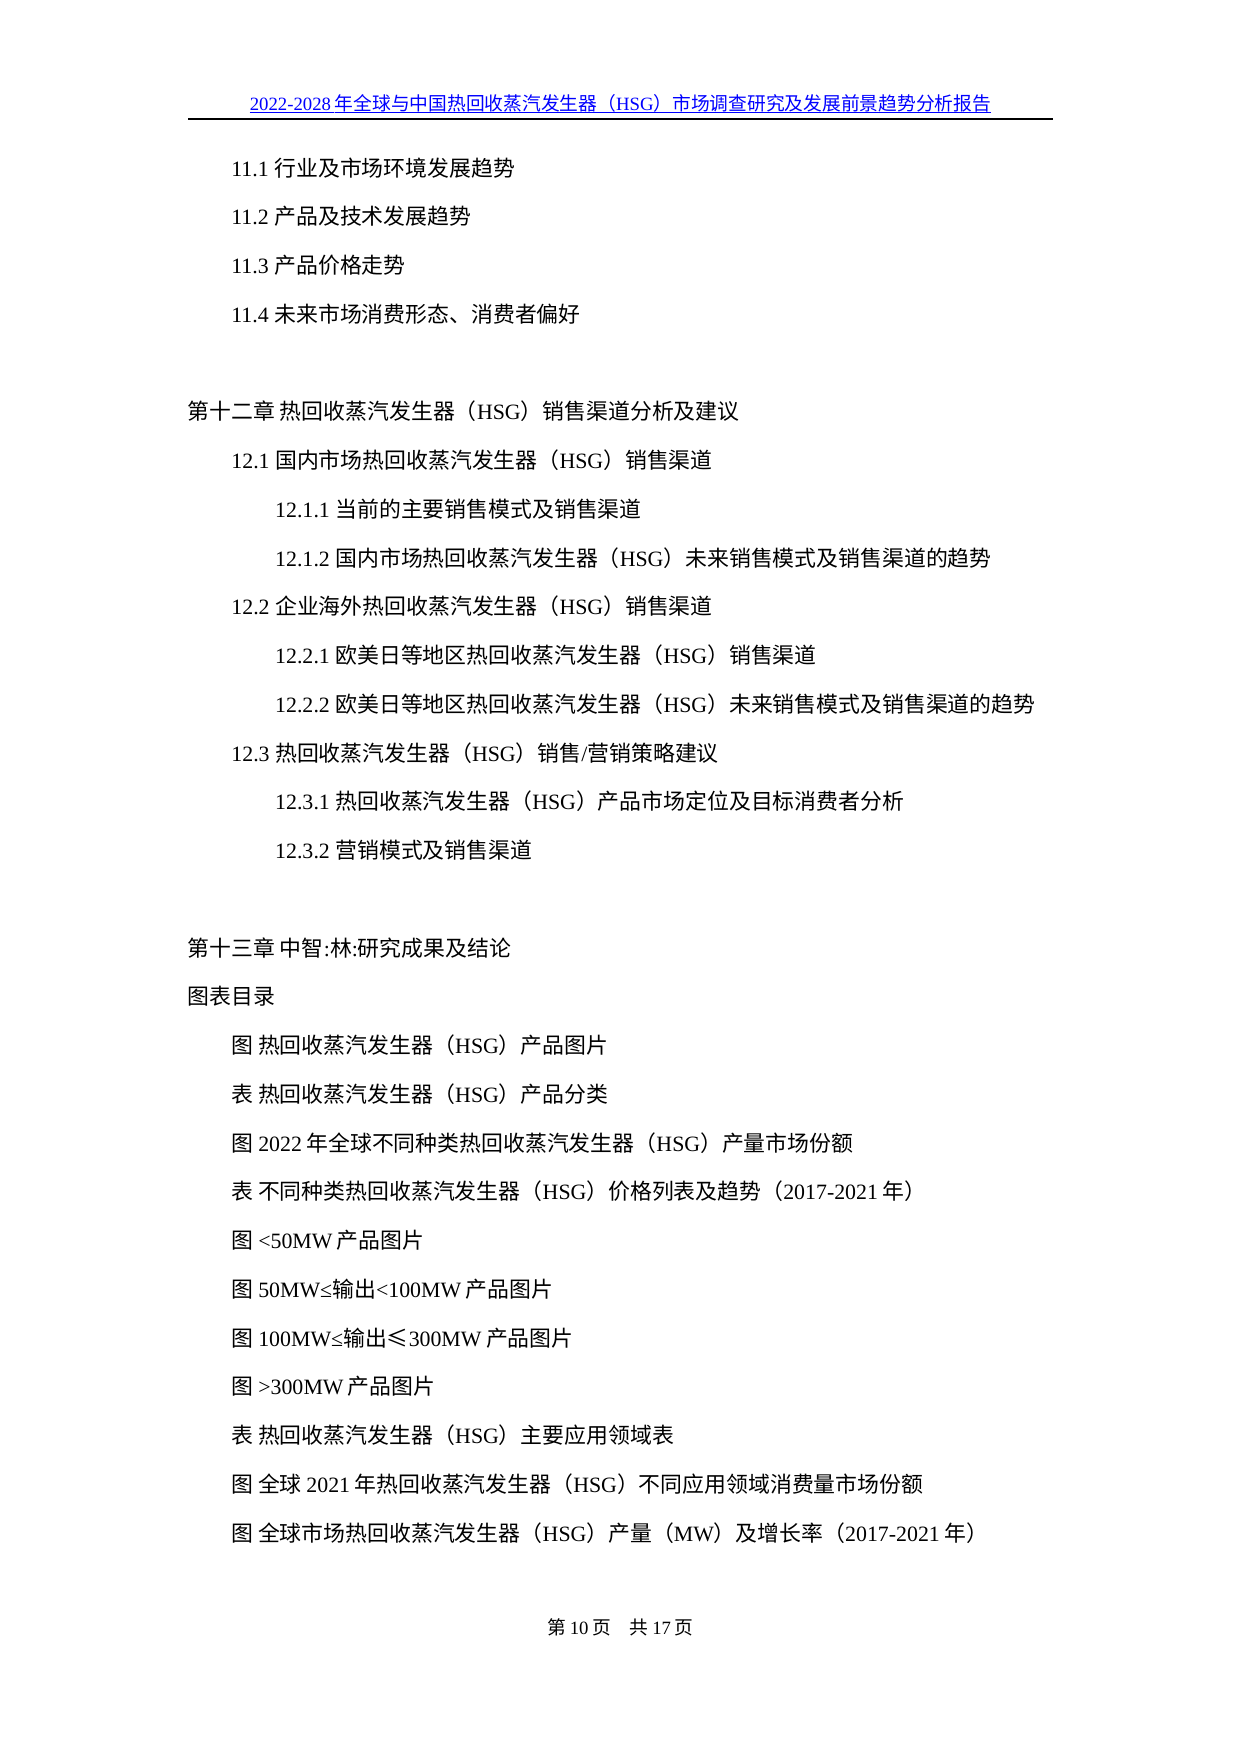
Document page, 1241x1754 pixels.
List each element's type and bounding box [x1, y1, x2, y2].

text [187, 150, 1053, 1548]
